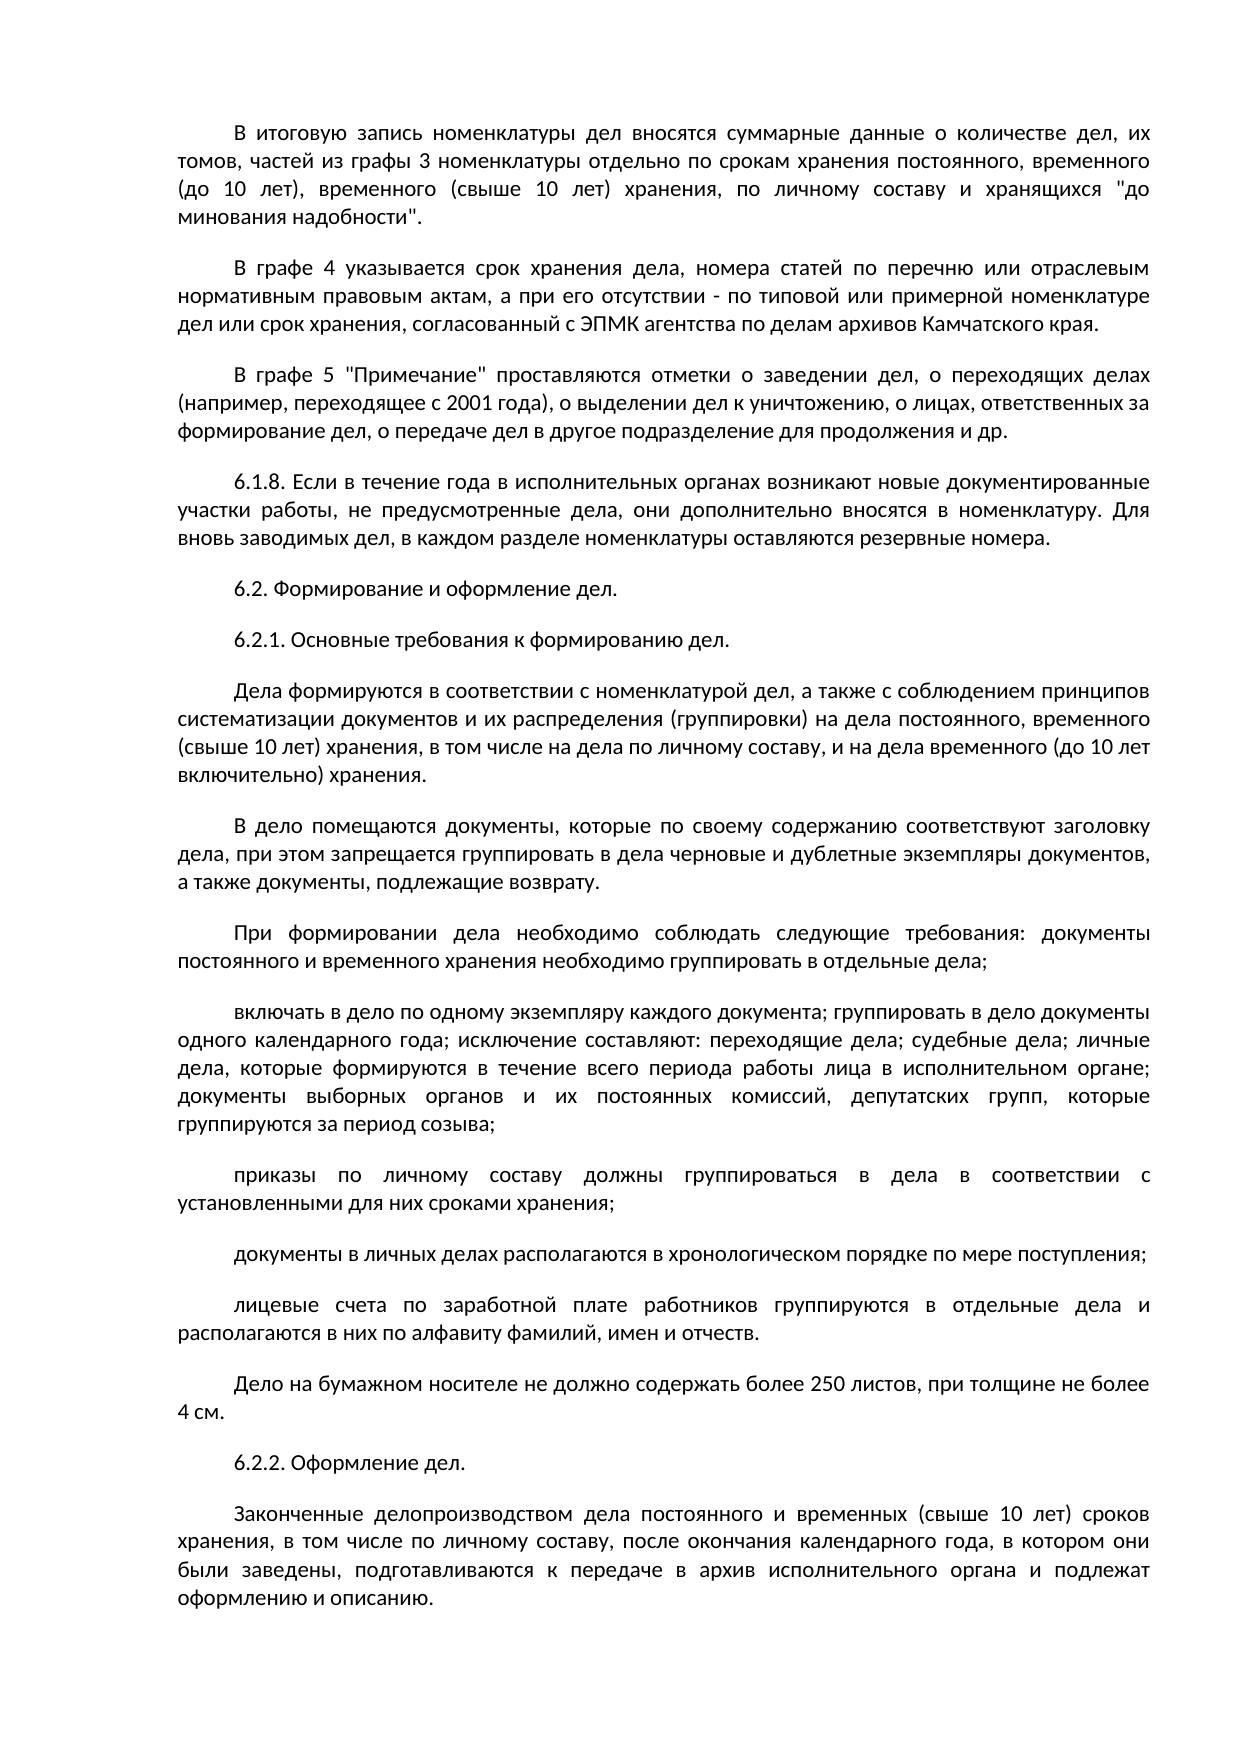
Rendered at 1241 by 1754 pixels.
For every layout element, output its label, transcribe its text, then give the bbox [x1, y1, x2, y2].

text В графе 4 указывается срок хранения дела, номера статей по перечню или отраслевым нормативным правовым актам, а при его отсутствии - по типовой или примерной номенклатуре дел или срок хранения, согласованный с ЭПМК агентства по делам архивов Камчатского края. [177, 253, 1152, 337]
text включать в дело по одному экземпляру каждого документа; группировать в дело документы одного календарного года; исключение составляют: переходящие дела; судебные дела; личные дела, которые формируются в течение всего периода работы лица в исполнительном органе; документы выборных органов и их постоянных комиссий, депутатских групп, которые группируются за период созыва; [177, 997, 1152, 1137]
text В итоговую запись номенклатуры дел вносятся суммарные данные о количестве дел, их томов, частей из графы 3 номенклатуры отдельно по срокам хранения постоянного, временного (до 10 лет), временного (свыше 10 лет) хранения, по личному составу и хранящихся "до минования надобности". [177, 118, 1152, 230]
text В дело помещаются документы, которые по своему содержанию соответствуют заголовку дела, при этом запрещается группировать в дела черновые и дублетные экземпляры документов, а также документы, подлежащие возврату. [177, 811, 1152, 895]
text Дела формируются в соответствии с номенклатурой дел, а также с соблюдением принципов систематизации документов и их распределения (группировки) на дела постоянного, временного (свыше 10 лет) хранения, в том числе на дела по личному составу, и на дела временного (до 10 лет включительно) хранения. [177, 676, 1152, 788]
text В графе 5 "Примечание" проставляются отметки о заведении дел, о переходящих делах (например, переходящее с 2001 года), о выделении дел к уничтожению, о лицах, ответственных за формирование дел, о передаче дел в другое подразделение для продолжения и др. [177, 360, 1152, 444]
text лицевые счета по заработной плате работников группируются в отдельные дела и располагаются в них по алфавиту фамилий, имен и отчеств. [177, 1290, 1152, 1346]
text 6.2.1. Основные требования к формированию дел. [177, 625, 1152, 653]
text При формировании дела необходимо соблюдать следующие требования: документы постоянного и временного хранения необходимо группировать в отдельные дела; [177, 918, 1152, 974]
text приказы по личному составу должны группироваться в дела в соответствии с установленными для них сроками хранения; [177, 1160, 1152, 1216]
text 6.1.8. Если в течение года в исполнительных органах возникают новые документированные участки работы, не предусмотренные дела, они дополнительно вносятся в номенклатуру. Для вновь заводимых дел, в каждом разделе номенклатуры оставляются резервные номера. [177, 467, 1152, 551]
text Дело на бумажном носителе не должно содержать более 250 листов, при толщине не более 4 см. [177, 1369, 1152, 1425]
text Законченные делопроизводством дела постоянного и временных (свыше 10 лет) сроков хранения, в том числе по личному составу, после окончания календарного года, в котором они были заведены, подготавливаются к передаче в архив исполнительного органа и подлежат оформлению и описанию. [177, 1499, 1152, 1611]
text 6.2. Формирование и оформление дел. [177, 574, 1152, 602]
text документы в личных делах располагаются в хронологическом порядке по мере поступления; [177, 1239, 1152, 1267]
text 6.2.2. Оформление дел. [177, 1448, 1152, 1476]
